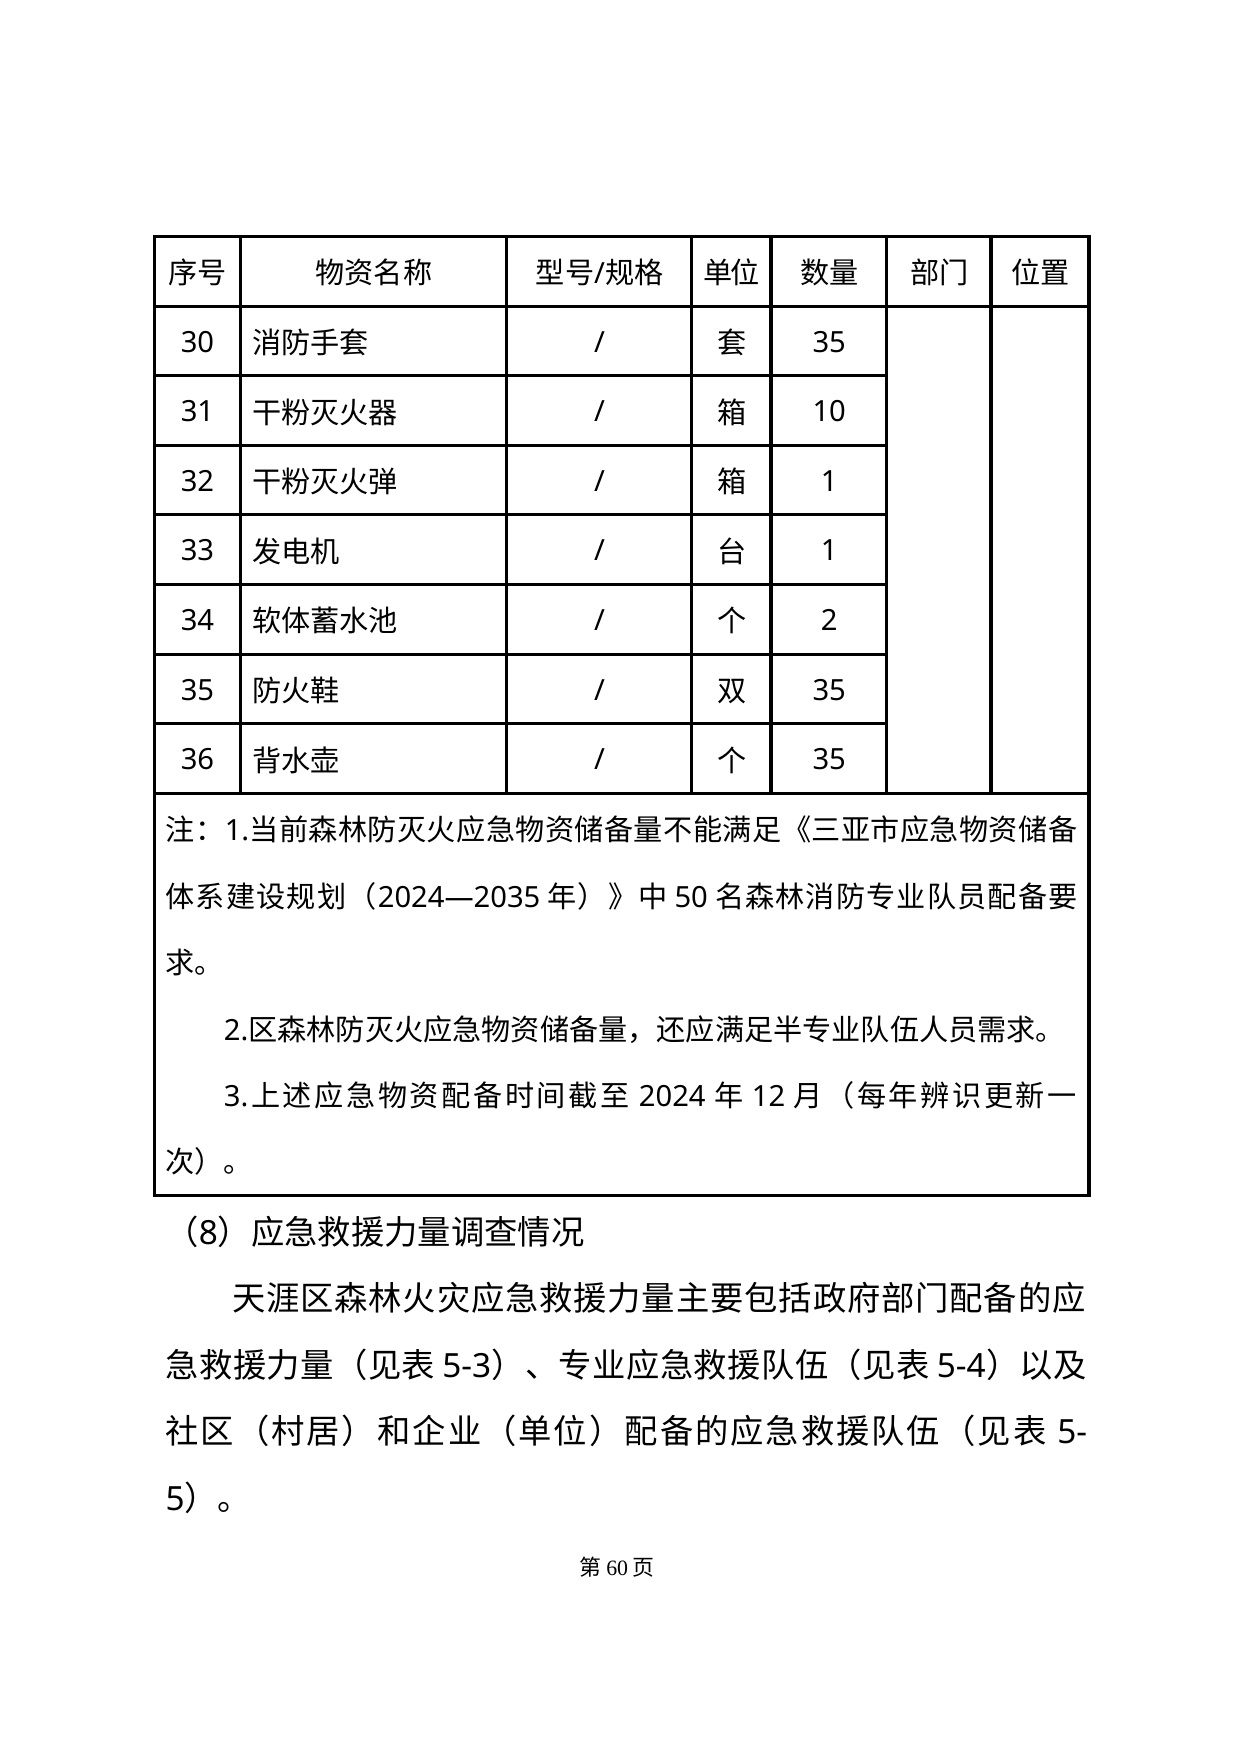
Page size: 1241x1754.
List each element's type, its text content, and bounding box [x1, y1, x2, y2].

table_cell 干粉灭火弹 [242, 447, 505, 513]
table_cell / [508, 447, 690, 513]
table_cell / [508, 516, 690, 583]
table_cell 防火鞋 [242, 656, 505, 722]
table_header 部门 [888, 238, 989, 304]
text 天涯区森林火灾应急救援力量主要包括政府部门配备的应急救援力量（见表5-3）、专业应急救援队伍（见表5-4）以及社区（村居）和企业（单位）配备的应急救援队伍（见表5-5）。 [165, 1263, 1087, 1529]
table_cell 33 [156, 516, 239, 583]
table_cell 35 [773, 308, 885, 374]
table_header 位置 [993, 238, 1087, 304]
table_cell 箱 [693, 447, 769, 513]
table_cell / [508, 725, 690, 792]
table_header 数量 [773, 238, 885, 304]
table_header 序号 [156, 238, 239, 304]
table_cell 套 [693, 308, 769, 374]
table_header 型号/规格 [508, 238, 690, 304]
table_cell / [508, 586, 690, 652]
table_cell 消防手套 [242, 308, 505, 374]
table_cell 双 [693, 656, 769, 722]
table_cell 35 [773, 725, 885, 792]
table_cell 软体蓄水池 [242, 586, 505, 652]
table_cell 1 [773, 447, 885, 513]
table_cell 个 [693, 586, 769, 652]
table_cell / [508, 656, 690, 722]
table_cell 31 [156, 377, 239, 444]
table_cell 个 [693, 725, 769, 792]
table_cell 35 [773, 656, 885, 722]
table_cell 35 [156, 656, 239, 722]
table_cell 1 [773, 516, 885, 583]
table_cell / [508, 308, 690, 374]
table_cell / [508, 377, 690, 444]
table_cell 36 [156, 725, 239, 792]
table_cell 箱 [693, 377, 769, 444]
table_cell 干粉灭火器 [242, 377, 505, 444]
table_cell 台 [693, 516, 769, 583]
table_cell 注：1.当前森林防灭火应急物资储备量不能满足《三亚市应急物资储备体系建设规划（2024—2035年）》中50名森林消防专业队员配备要求。 2.区森林防灭火应急物资储备量，还应满足半专业队伍人员需求。 3.上述应急物资配备时间截至2024年12月（每年辨识更新一次）。 [156, 795, 1087, 1193]
table_cell 10 [773, 377, 885, 444]
table_cell 背水壶 [242, 725, 505, 792]
table_header 物资名称 [242, 238, 505, 304]
list 应急救援力量调查情况 [165, 1197, 1087, 1263]
table_cell 发电机 [242, 516, 505, 583]
table_header 单位 [693, 238, 769, 304]
table_cell 34 [156, 586, 239, 652]
table_cell 32 [156, 447, 239, 513]
table_cell 30 [156, 308, 239, 374]
table_cell 2 [773, 586, 885, 652]
